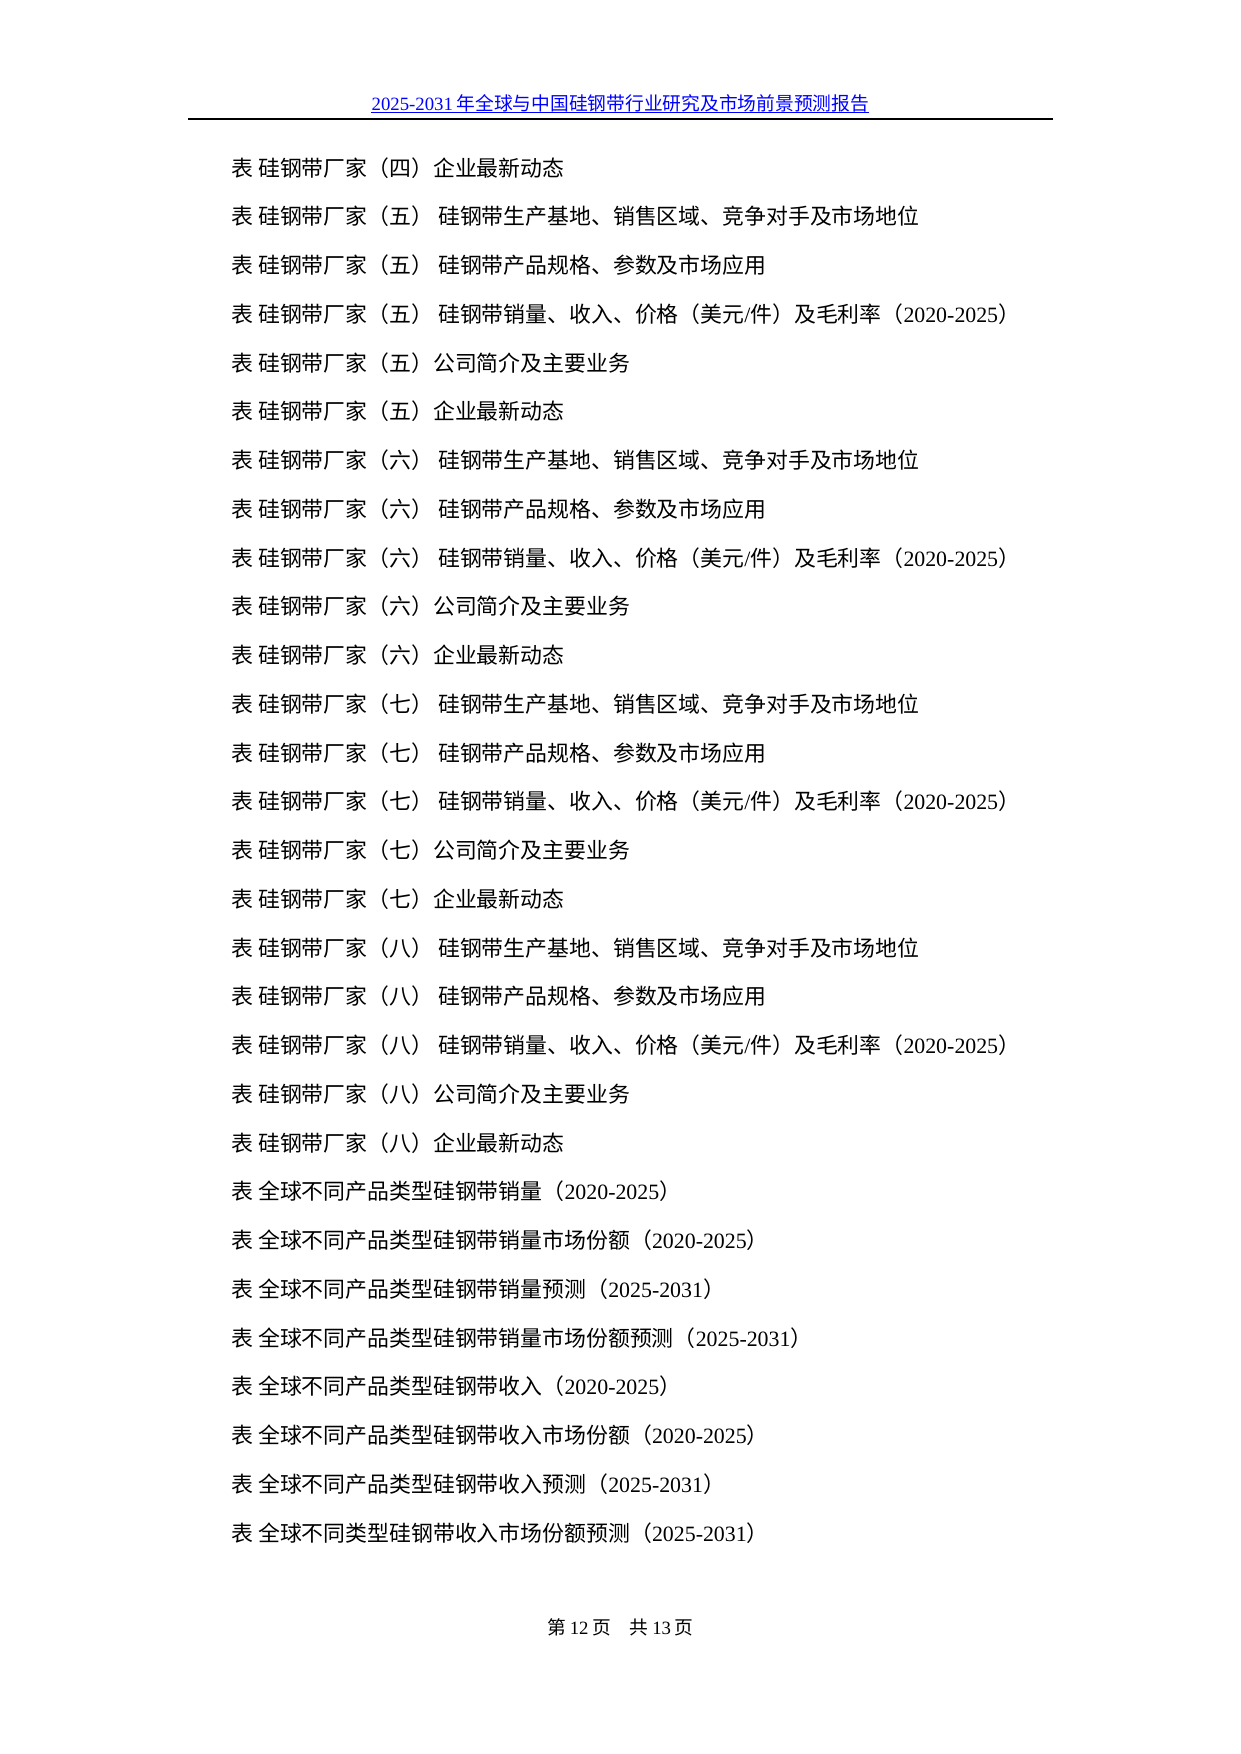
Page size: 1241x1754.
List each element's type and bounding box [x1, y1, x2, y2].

text [187, 150, 1053, 1548]
